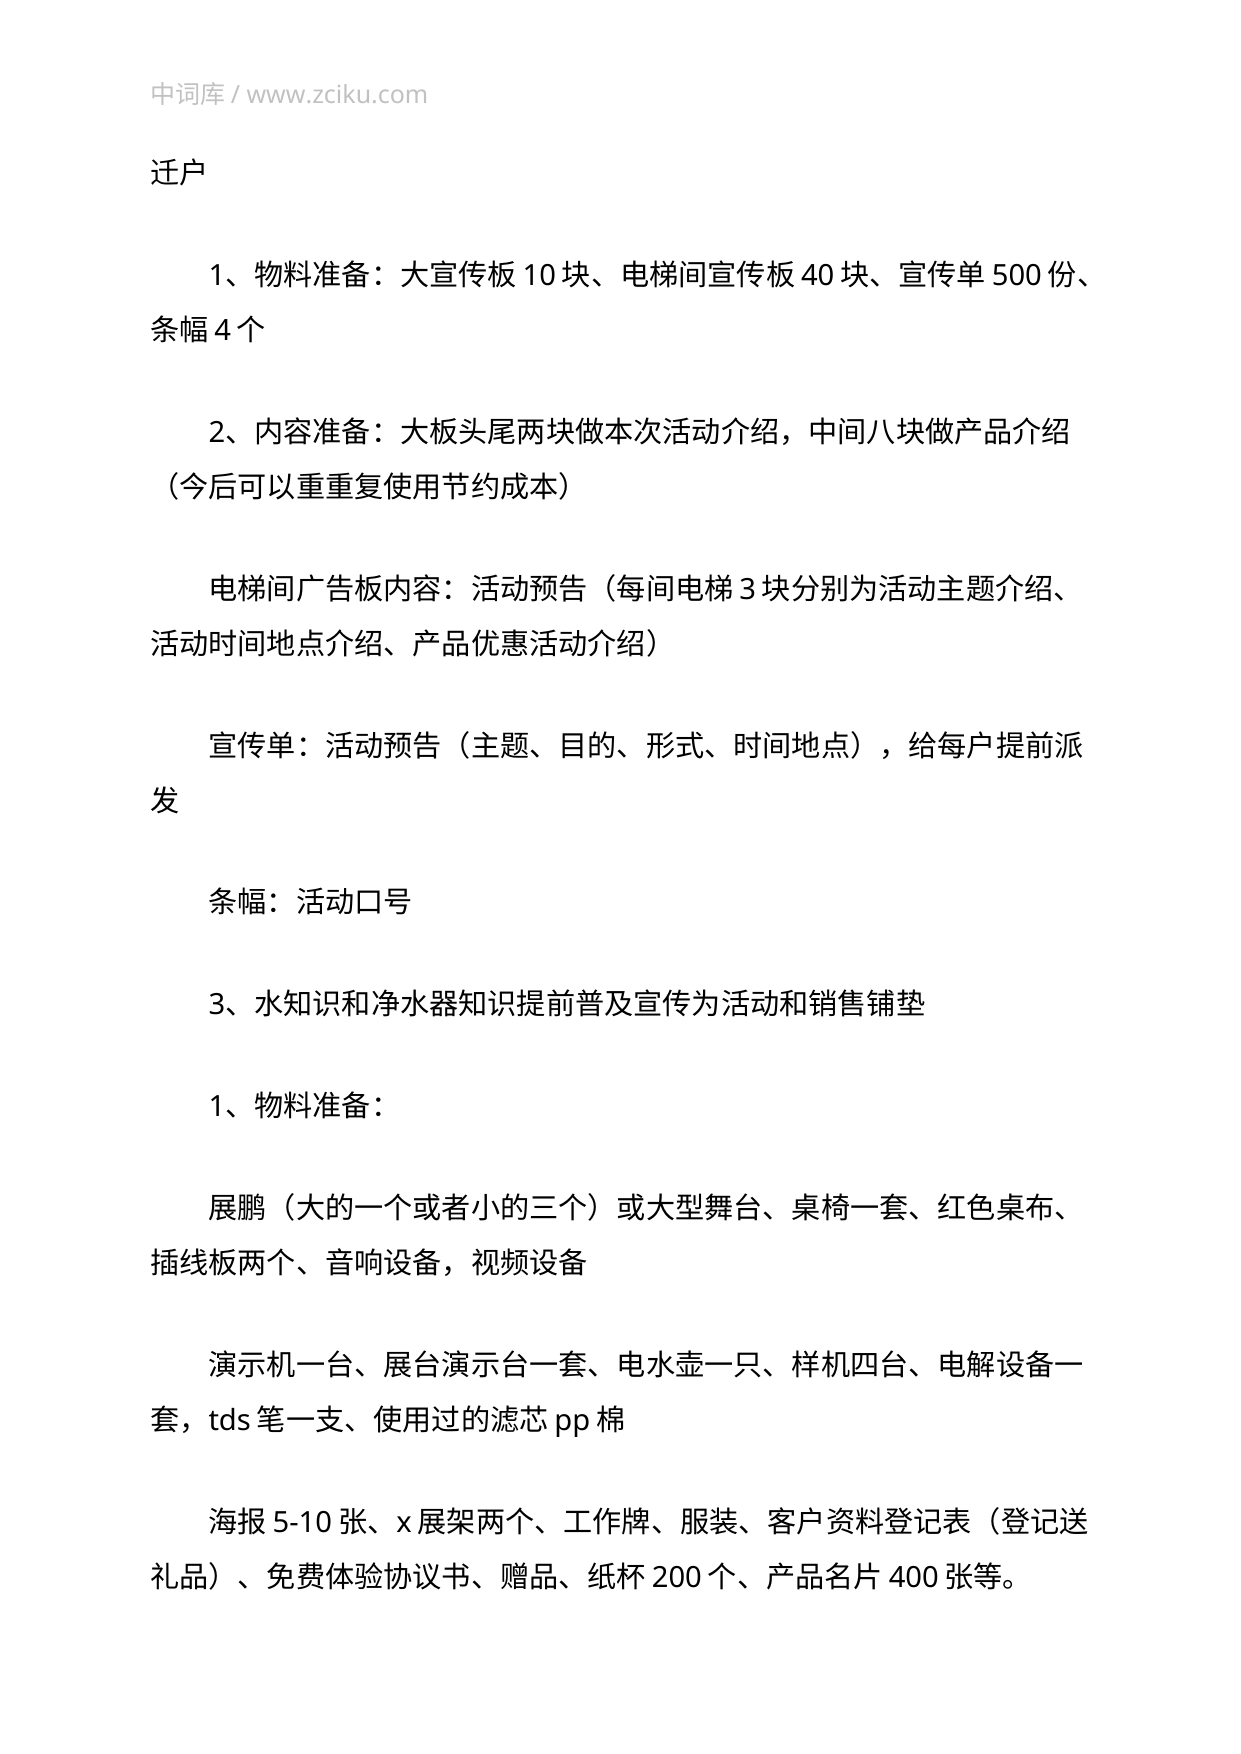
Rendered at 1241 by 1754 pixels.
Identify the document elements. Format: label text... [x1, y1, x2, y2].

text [150, 150, 1090, 192]
text 演示机一台、展台演示台一套、电水壶一只、样机四台、电解设备一套，tds笔一支、使用过的滤芯pp棉 [150, 1341, 1090, 1439]
text 海报5-10张、x展架两个、工作牌、服装、客户资料登记表（登记送礼品）、免费体验协议书、赠品、纸杯200个、产品名片400张等。 [150, 1498, 1090, 1596]
text 条幅：活动口号 [150, 879, 1090, 921]
text 展鹏（大的一个或者小的三个）或大型舞台、桌椅一套、红色桌布、插线板两个、音响设备，视频设备 [150, 1185, 1090, 1282]
text 2、内容准备：大板头尾两块做本次活动介绍，中间八块做产品介绍（今后可以重重复使用节约成本） [150, 409, 1090, 506]
text 3、水知识和净水器知识提前普及宣传为活动和销售铺垫 [150, 981, 1090, 1023]
text 1、物料准备：大宣传板10块、电梯间宣传板40块、宣传单500份、条幅4个 [150, 252, 1090, 349]
text 宣传单：活动预告（主题、目的、形式、时间地点），给每户提前派发 [150, 722, 1090, 819]
text 1、物料准备： [150, 1083, 1090, 1125]
text 电梯间广告板内容：活动预告（每间电梯3块分别为活动主题介绍、活动时间地点介绍、产品优惠活动介绍） [150, 566, 1090, 663]
